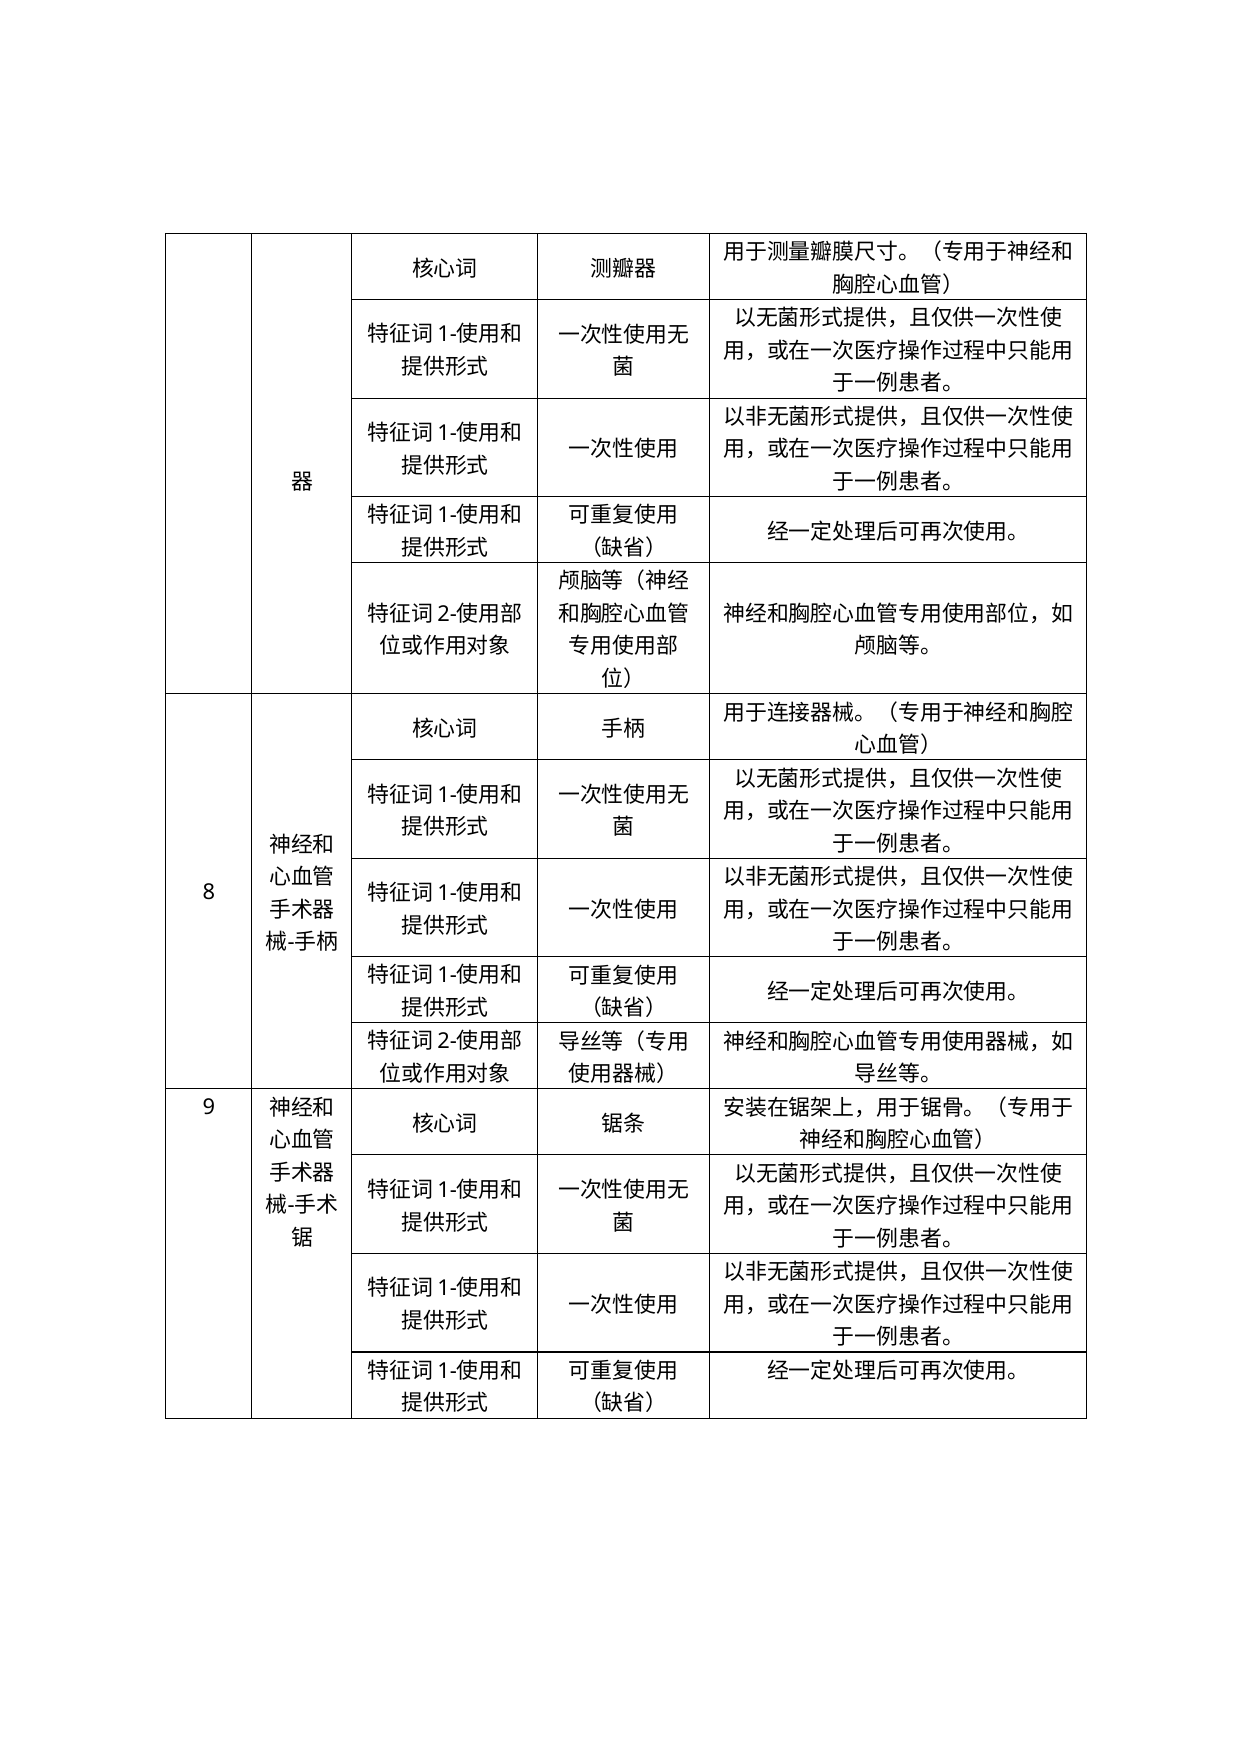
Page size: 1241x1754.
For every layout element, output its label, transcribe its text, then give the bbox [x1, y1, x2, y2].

table_cell 特征词2-使用部位或作用对象 [352, 563, 537, 693]
table_cell 以无菌形式提供，且仅供一次性使用，或在一次医疗操作过程中只能用于一例患者。 [710, 760, 1086, 858]
table_cell 特征词1-使用和提供形式 [352, 399, 537, 496]
table_cell 特征词1-使用和提供形式 [352, 497, 537, 562]
table_cell 一次性使用 [538, 1254, 709, 1351]
table_cell 手柄 [538, 694, 709, 759]
table_cell 特征词1-使用和提供形式 [352, 859, 537, 956]
table_cell 核心词 [352, 234, 537, 299]
table_cell 核心词 [352, 694, 537, 759]
table_cell 特征词1-使用和提供形式 [352, 1353, 537, 1417]
table_cell 特征词1-使用和提供形式 [352, 1254, 537, 1351]
table_cell 核心词 [352, 1089, 537, 1154]
table_cell 可重复使用 （缺省） [538, 1353, 709, 1417]
table_cell 安装在锯架上，用于锯骨。（专用于神经和胸腔心血管） [710, 1089, 1086, 1154]
table_cell 测瓣器 [538, 234, 709, 299]
table_cell 特征词1-使用和提供形式 [352, 957, 537, 1022]
table_cell 特征词1-使用和提供形式 [352, 1155, 537, 1253]
table_cell 以非无菌形式提供，且仅供一次性使用，或在一次医疗操作过程中只能用于一例患者。 [710, 399, 1086, 496]
table_cell 用于测量瓣膜尺寸。（专用于神经和胸腔心血管） [710, 234, 1086, 299]
table_cell 锯条 [538, 1089, 709, 1154]
table_cell 特征词1-使用和提供形式 [352, 760, 537, 858]
table_cell 以非无菌形式提供，且仅供一次性使用，或在一次医疗操作过程中只能用于一例患者。 [710, 1254, 1086, 1351]
table_cell 特征词1-使用和提供形式 [352, 300, 537, 397]
table_cell 一次性使用 [538, 859, 709, 956]
table_cell 一次性使用无菌 [538, 300, 709, 397]
table_cell 用于连接器械。（专用于神经和胸腔心血管） [710, 694, 1086, 759]
table_cell 神经和胸腔心血管专用使用器械，如导丝等。 [710, 1023, 1086, 1088]
table_cell 8 [166, 694, 251, 1088]
table_cell 经一定处理后可再次使用。 [710, 1353, 1086, 1417]
table_cell 一次性使用无菌 [538, 1155, 709, 1253]
table_cell 以非无菌形式提供，且仅供一次性使用，或在一次医疗操作过程中只能用于一例患者。 [710, 859, 1086, 956]
table_cell 可重复使用 （缺省） [538, 957, 709, 1022]
table_cell 神经和心血管手术器械-手柄 [252, 694, 351, 1088]
table_cell 一次性使用 [538, 399, 709, 496]
table_cell 经一定处理后可再次使用。 [710, 497, 1086, 562]
table_cell 颅脑等（神经和胸腔心血管专用使用部位） [538, 563, 709, 693]
table_cell 9 [166, 1089, 251, 1417]
table_cell 特征词2-使用部位或作用对象 [352, 1023, 537, 1088]
table_cell 神经和胸腔心血管专用使用部位，如颅脑等。 [710, 563, 1086, 693]
table_cell 神经和心血管手术器械-手术锯 [252, 1089, 351, 1417]
table_cell 以无菌形式提供，且仅供一次性使用，或在一次医疗操作过程中只能用于一例患者。 [710, 1155, 1086, 1253]
table_cell 经一定处理后可再次使用。 [710, 957, 1086, 1022]
table_cell 一次性使用无菌 [538, 760, 709, 858]
table_cell 可重复使用 （缺省） [538, 497, 709, 562]
table_cell 以无菌形式提供，且仅供一次性使用，或在一次医疗操作过程中只能用于一例患者。 [710, 300, 1086, 397]
table_cell 导丝等（专用使用器械） [538, 1023, 709, 1088]
